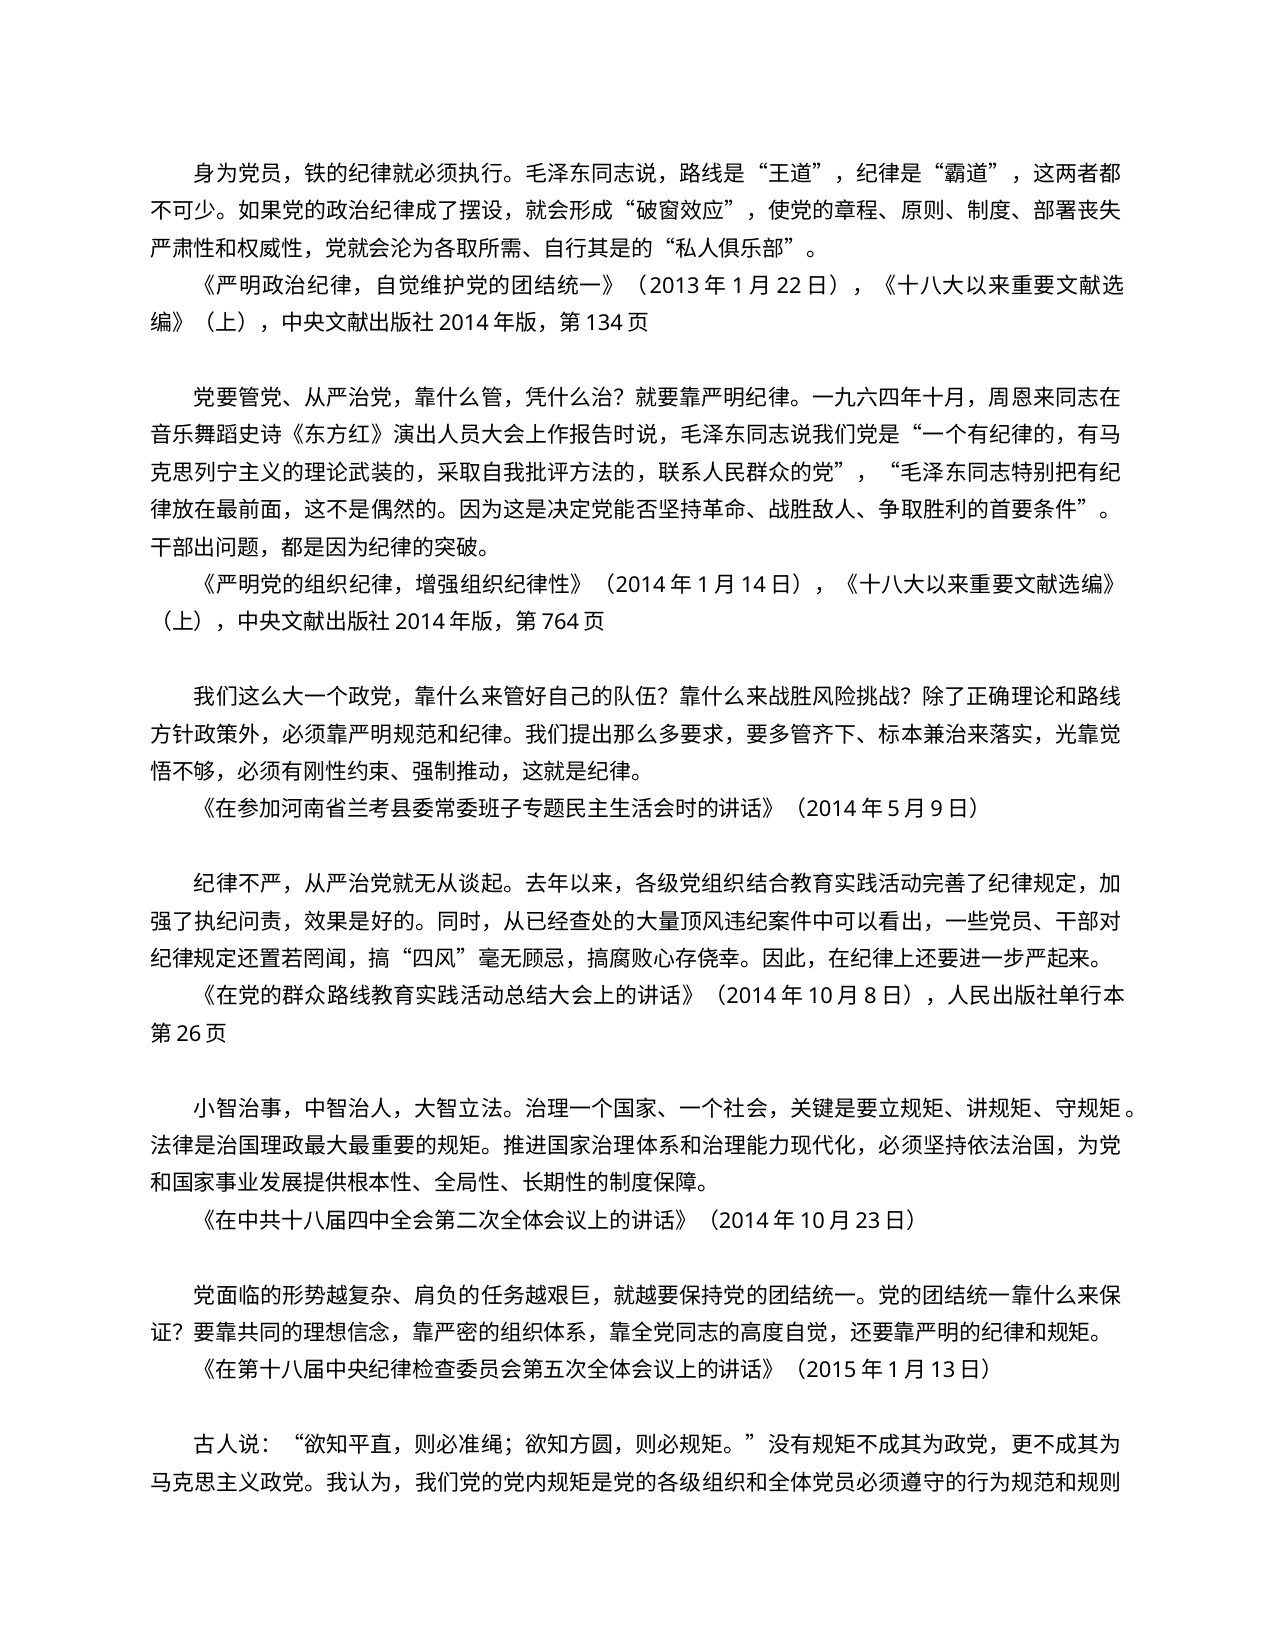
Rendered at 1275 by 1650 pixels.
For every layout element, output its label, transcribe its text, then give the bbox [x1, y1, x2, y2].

text 身为党员，铁的纪律就必须执行。毛泽东同志说，路线是“王道”，纪律是“霸道”，这两者都不可少。如果党的政治纪律成了摆设，就会形成“破窗效应”，使党的章程、原则、制度、部署丧失严肃性和权威性，党就会沦为各取所需、自行其是的“私人俱乐部”。 [150, 150, 1125, 262]
text 《在中共十八届四中全会第二次全体会议上的讲话》（2014年10月23日） [150, 1197, 1125, 1234]
text 党面临的形势越复杂、肩负的任务越艰巨，就越要保持党的团结统一。党的团结统一靠什么来保证？要靠共同的理想信念，靠严密的组织体系，靠全党同志的高度自觉，还要靠严明的纪律和规矩。 [150, 1272, 1125, 1347]
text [150, 1421, 1125, 1496]
text 《严明党的组织纪律，增强组织纪律性》（2014年1月14日），《十八大以来重要文献选编》（上），中央文献出版社2014年版，第764页 [150, 561, 1125, 636]
text 《在参加河南省兰考县委常委班子专题民主生活会时的讲话》（2014年5月9日） [150, 786, 1125, 823]
text 我们这么大一个政党，靠什么来管好自己的队伍？靠什么来战胜风险挑战？除了正确理论和路线方针政策外，必须靠严明规范和纪律。我们提出那么多要求，要多管齐下、标本兼治来落实，光靠觉悟不够，必须有刚性约束、强制推动，这就是纪律。 [150, 673, 1125, 786]
text 纪律不严，从严治党就无从谈起。去年以来，各级党组织结合教育实践活动完善了纪律规定，加强了执纪问责，效果是好的。同时，从已经查处的大量顶风违纪案件中可以看出，一些党员、干部对纪律规定还置若罔闻，搞“四风”毫无顾忌，搞腐败心存侥幸。因此，在纪律上还要进一步严起来。 [150, 861, 1125, 973]
text 《在党的群众路线教育实践活动总结大会上的讲话》（2014年10月8日），人民出版社单行本，第26页 [150, 973, 1125, 1047]
text 小智治事，中智治人，大智立法。治理一个国家、一个社会，关键是要立规矩、讲规矩、守规矩。法律是治国理政最大最重要的规矩。推进国家治理体系和治理能力现代化，必须坚持依法治国，为党和国家事业发展提供根本性、全局性、长期性的制度保障。 [150, 1085, 1125, 1197]
text 党要管党、从严治党，靠什么管，凭什么治？就要靠严明纪律。一九六四年十月，周恩来同志在音乐舞蹈史诗《东方红》演出人员大会上作报告时说，毛泽东同志说我们党是“一个有纪律的，有马克思列宁主义的理论武装的，采取自我批评方法的，联系人民群众的党”，“毛泽东同志特别把有纪律放在最前面，这不是偶然的。因为这是决定党能否坚持革命、战胜敌人、争取胜利的首要条件”。干部出问题，都是因为纪律的突破。 [150, 374, 1125, 561]
text 《严明政治纪律，自觉维护党的团结统一》（2013年1月22日），《十八大以来重要文献选编》（上），中央文献出版社2014年版，第134页 [150, 262, 1125, 337]
text 《在第十八届中央纪律检查委员会第五次全体会议上的讲话》（2015年1月13日） [150, 1347, 1125, 1384]
